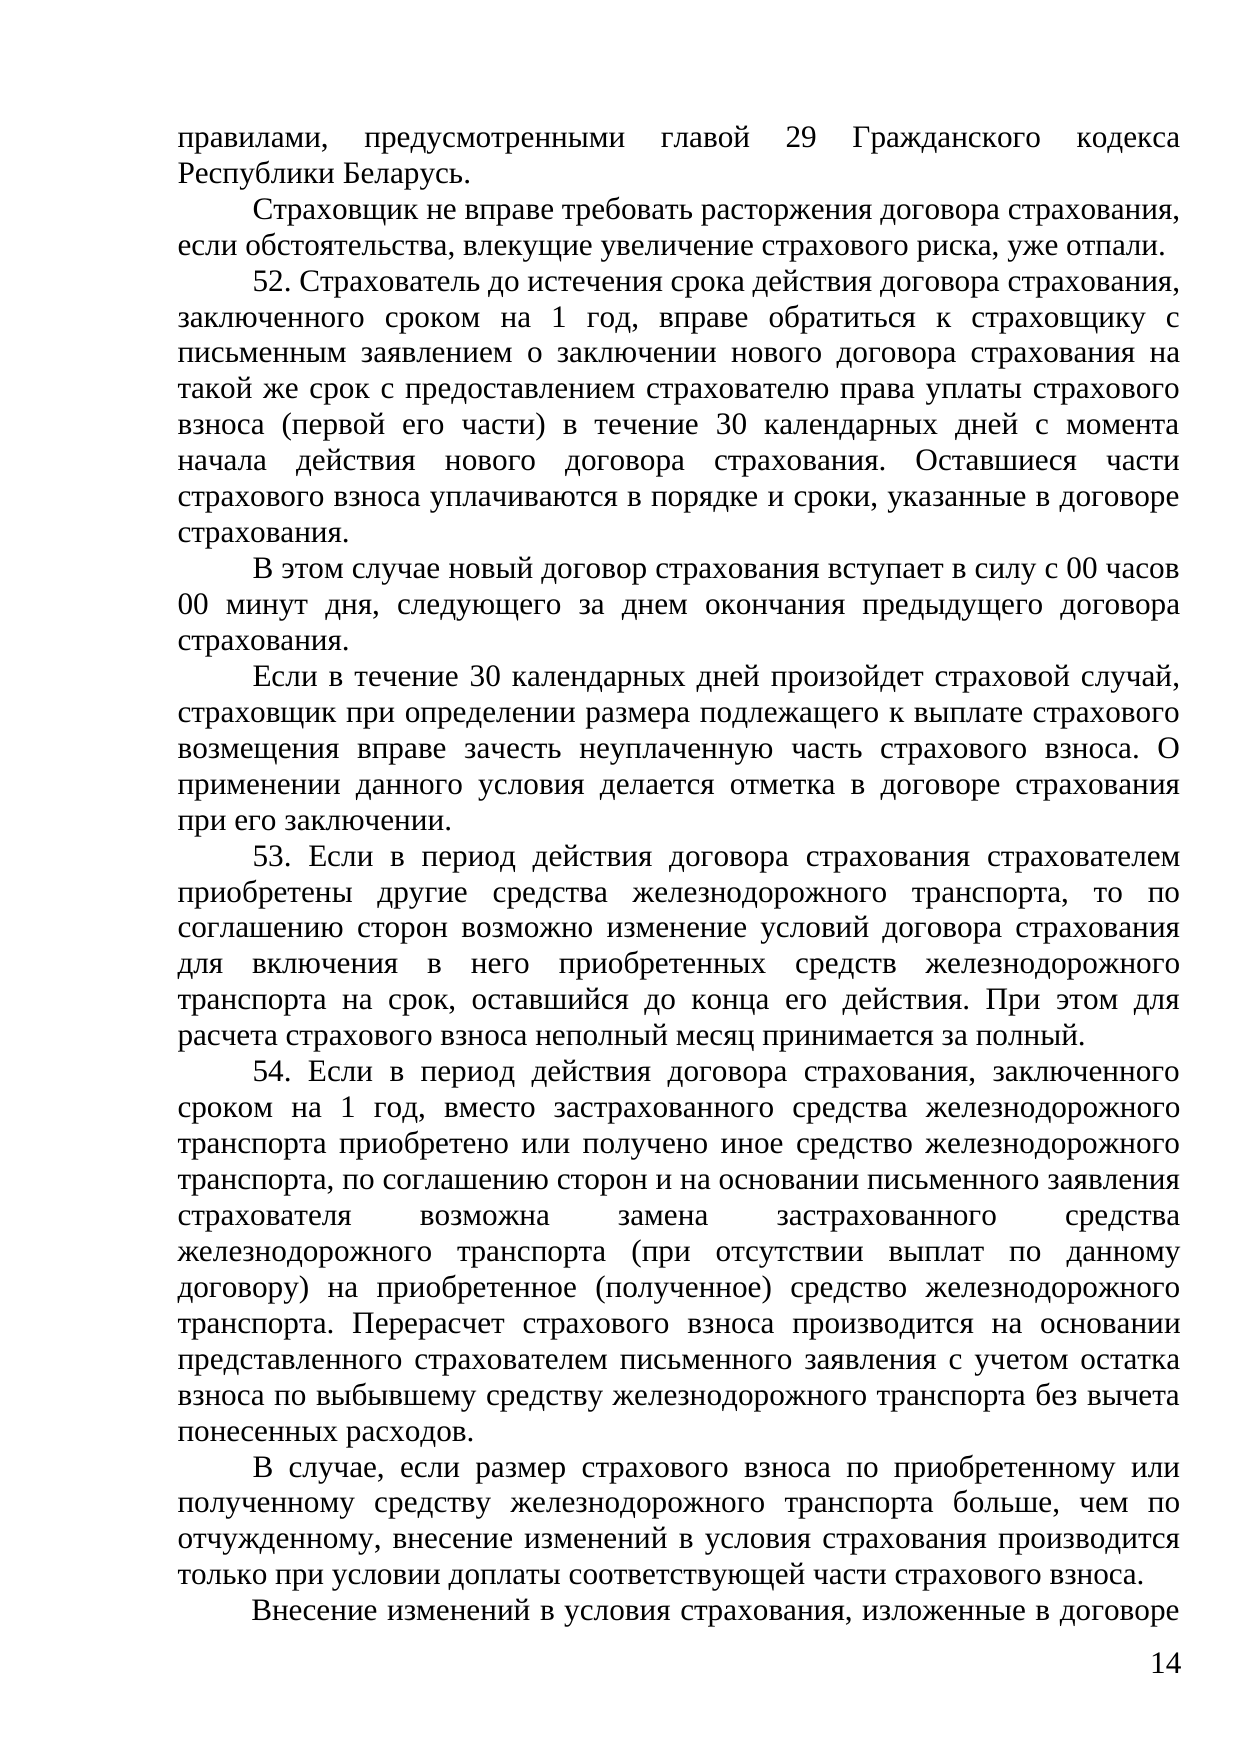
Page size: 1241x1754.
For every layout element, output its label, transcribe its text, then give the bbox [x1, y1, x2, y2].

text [177, 1592, 1181, 1627]
text В этом случае новый договор страхования вступает в силу с 00 часов 00 минут дня, следующего за днем окончания предыдущего договора страхования. [177, 549, 1181, 657]
text 52. Страхователь до истечения срока действия договора страхования, заключенного сроком на 1 год, вправе обратиться к страховщику с письменным заявлением о заключении нового договора страхования на такой же срок с предоставлением страхователю права уплаты страхового взноса (первой его части) в течение 30 календарных дней с момента начала действия нового договора страхования. Оставшиеся части страхового взноса уплачиваются в порядке и сроки, указанные в договоре страхования. [177, 262, 1181, 549]
text Страховщик не вправе требовать расторжения договора страхования, если обстоятельства, влекущие увеличение страхового риска, уже отпали. [177, 190, 1181, 262]
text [177, 118, 1181, 190]
text 54. Если в период действия договора страхования, заключенного сроком на 1 год, вместо застрахованного средства железнодорожного транспорта приобретено или получено иное средство железнодорожного транспорта, по соглашению сторон и на основании письменного заявления страхователя возможна замена застрахованного средства железнодорожного транспорта (при отсутствии выплат по данному договору) на приобретенное (полученное) средство железнодорожного транспорта. Перерасчет страхового взноса производится на основании представленного страхователем письменного заявления с учетом остатка взноса по выбывшему средству железнодорожного транспорта без вычета понесенных расходов. [177, 1052, 1181, 1448]
text 53. Если в период действия договора страхования страхователем приобретены другие средства железнодорожного транспорта, то по соглашению сторон возможно изменение условий договора страхования для включения в него приобретенных средств железнодорожного транспорта на срок, оставшийся до конца его действия. При этом для расчета страхового взноса неполный месяц принимается за полный. [177, 837, 1181, 1052]
text В случае, если размер страхового взноса по приобретенному или полученному средству железнодорожного транспорта больше, чем по отчужденному, внесение изменений в условия страхования производится только при условии доплаты соответствующей части страхового взноса. [177, 1448, 1181, 1592]
text Если в течение 30 календарных дней произойдет страховой случай, страховщик при определении размера подлежащего к выплате страхового возмещения вправе зачесть неуплаченную часть страхового взноса. О применении данного условия делается отметка в договоре страхования при его заключении. [177, 657, 1181, 837]
